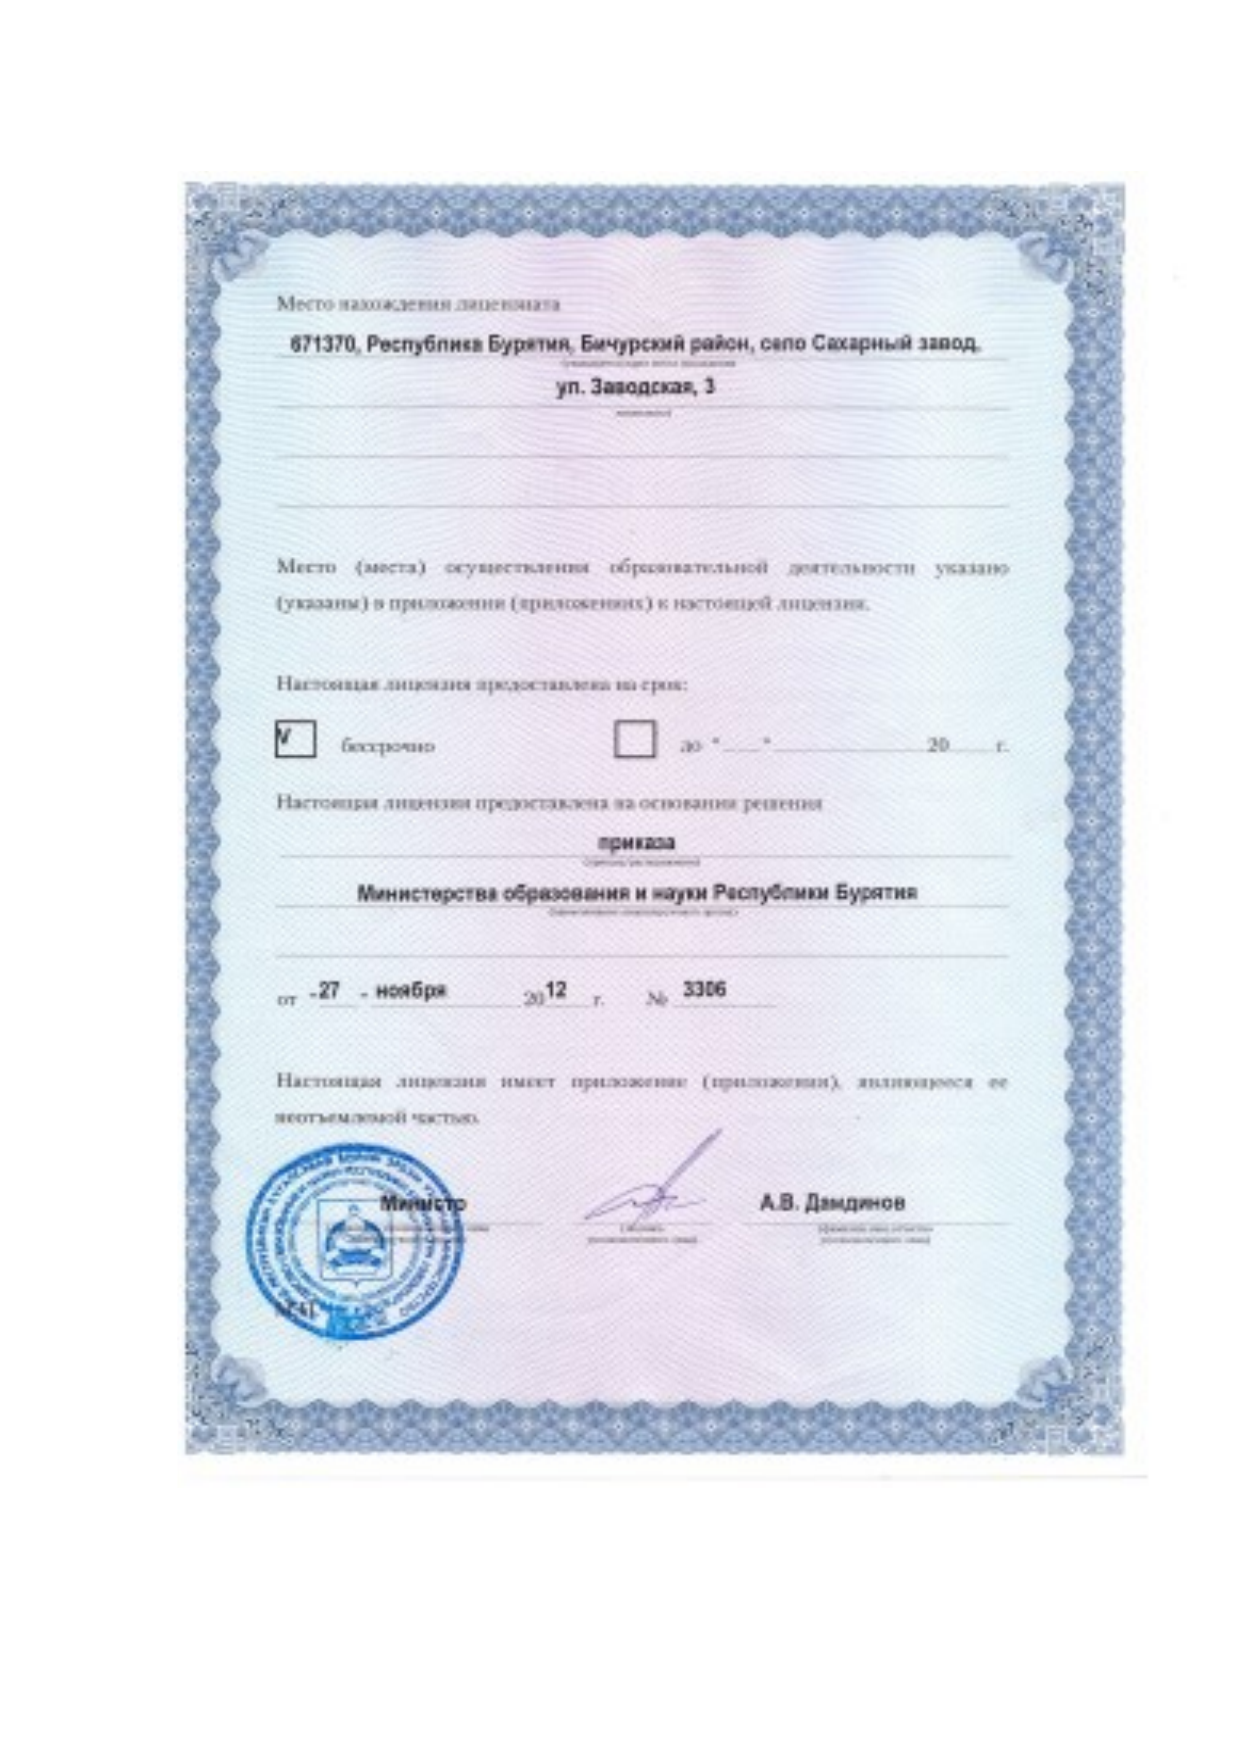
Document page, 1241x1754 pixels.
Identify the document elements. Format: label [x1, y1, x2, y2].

picture [177, 171, 1187, 1488]
